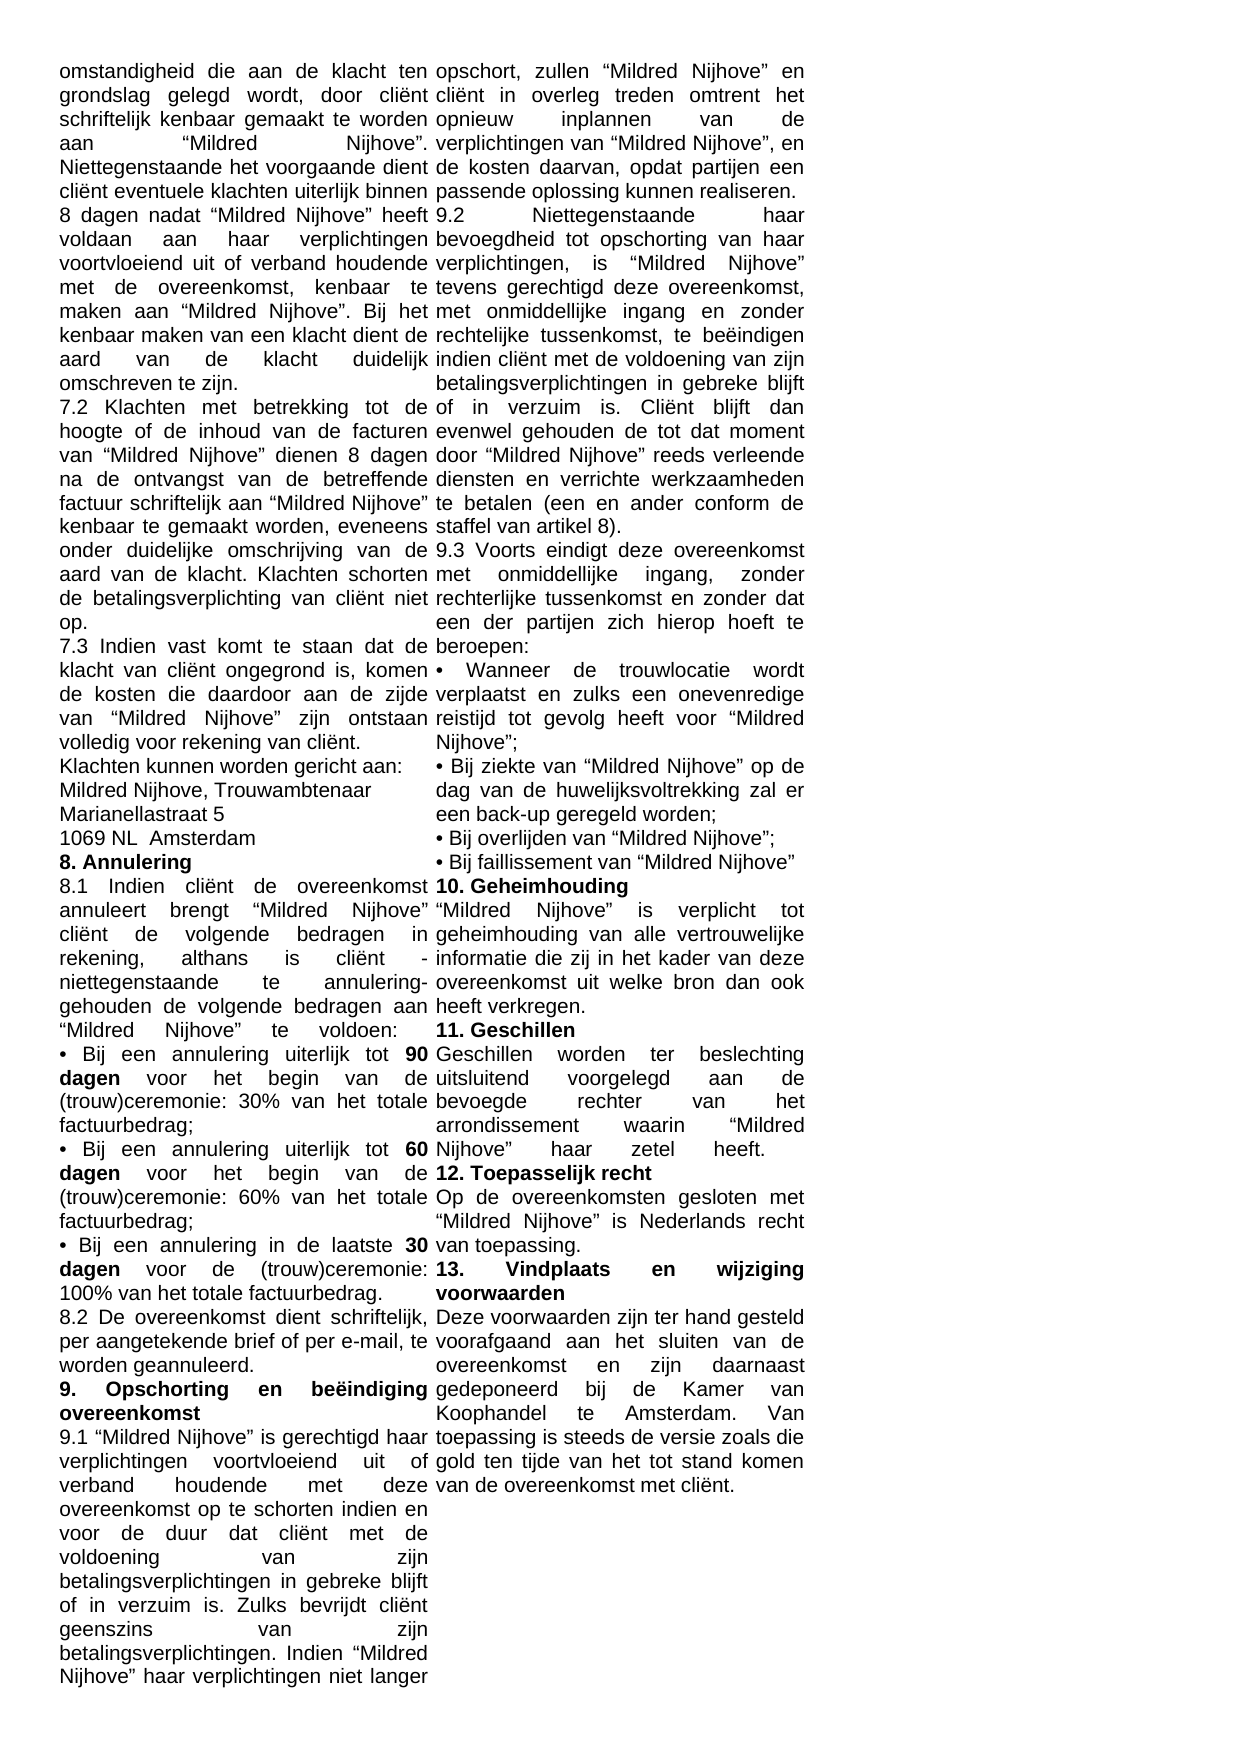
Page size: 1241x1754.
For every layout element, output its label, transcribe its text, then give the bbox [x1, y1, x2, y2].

text 13. Vindplaats en wijziging voorwaarden Deze voorwaarden zijn ter hand gesteld voorafgaand aan het sluiten van de overeenkomst en zijn daarnaast gedeponeerd bij de Kamer van Koophandel te Amsterdam. Van toepassing is steeds de versie zoals die gold ten tijde van het tot stand komen van de overeenkomst met cliënt. [436, 1257, 805, 1497]
text • Bij overlijden van “Mildred Nijhove”; [436, 826, 805, 850]
text Geschillen worden ter beslechting uitsluitend voorgelegd aan de bevoegde rechter van het arrondissement waarin “Mildred Nijhove” haar zetel heeft. 12. Toepasselijk recht [436, 1041, 805, 1185]
text 10. Geheimhouding [436, 874, 805, 898]
text Klachten kunnen worden gericht aan: [59, 754, 428, 778]
text 7.3 Indien vast komt te staan dat de klacht van cliënt ongegrond is, komen de kosten die daardoor aan de zijde van “Mildred Nijhove” zijn ontstaan volledig voor rekening van cliënt. [59, 634, 428, 754]
text 9.3 Voorts eindigt deze overeenkomst met onmiddellijke ingang, zonder rechterlijke tussenkomst en zonder dat een der partijen zich hierop hoeft te beroepen: • Wanneer de trouwlocatie wordt verplaatst en zulks een onevenredige reistijd tot gevolg heeft voor “Mildred Nijhove”; • Bij ziekte van “Mildred Nijhove” op de dag van de huwelijksvoltrekking zal er een back-up geregeld worden; [436, 538, 805, 826]
text 8.1 Indien cliënt de overeenkomst annuleert brengt “Mildred Nijhove” cliënt de volgende bedragen in rekening, althans is cliënt -niettegenstaande te annulering- gehouden de volgende bedragen aan “Mildred Nijhove” te voldoen: • Bij een annulering uiterlijk tot 90 dagen voor het begin van de (trouw)ceremonie: 30% van het totale factuurbedrag; • Bij een annulering uiterlijk tot 60 dagen voor het begin van de (trouw)ceremonie: 60% van het totale factuurbedrag; • Bij een annulering in de laatste 30 dagen voor de (trouw)ceremonie: 100% van het totale factuurbedrag. [59, 874, 428, 1305]
text 1069 NL Amsterdam [59, 826, 428, 850]
text 8. Annulering [59, 850, 428, 874]
text 9.1 “Mildred Nijhove” is gerechtigd haar verplichtingen voortvloeiend uit of verband houdende met deze overeenkomst op te schorten indien en voor de duur dat cliënt met de voldoening van zijn betalingsverplichtingen in gebreke blijft of in verzuim is. Zulks bevrijdt cliënt geenszins van zijn betalingsverplichtingen. Indien “Mildred Nijhove” haar verplichtingen niet langer opschort, zullen “Mildred Nijhove” en cliënt in overleg treden omtrent het opnieuw inplannen van de verplichtingen van “Mildred Nijhove”, en de kosten daarvan, opdat partijen een passende oplossing kunnen realiseren. [59, 1425, 428, 1688]
text 11. Geschillen [436, 1017, 805, 1041]
text 9.2 Niettegenstaande haar bevoegdheid tot opschorting van haar verplichtingen, is “Mildred Nijhove” tevens gerechtigd deze overeenkomst, met onmiddellijke ingang en zonder rechtelijke tussenkomst, te beëindigen indien cliënt met de voldoening van zijn betalingsverplichtingen in gebreke blijft of in verzuim is. Cliënt blijft dan evenwel gehouden de tot dat moment door “Mildred Nijhove” reeds verleende diensten en verrichte werkzaamheden te betalen (een en ander conform de staffel van artikel 8). [436, 203, 805, 538]
text 8.2 De overeenkomst dient schriftelijk, per aangetekende brief of per e-mail, te worden geannuleerd. [59, 1305, 428, 1377]
text 9. Opschorting en beëindiging overeenkomst [59, 1377, 428, 1425]
text • Bij faillissement van “Mildred Nijhove” [436, 850, 805, 874]
text 9.1 “Mildred Nijhove” is gerechtigd haar verplichtingen voortvloeiend uit of verband houdende met deze overeenkomst op te schorten indien en voor de duur dat cliënt met de voldoening van zijn betalingsverplichtingen in gebreke blijft of in verzuim is. Zulks bevrijdt cliënt geenszins van zijn betalingsverplichtingen. Indien “Mildred Nijhove” haar verplichtingen niet langer opschort, zullen “Mildred Nijhove” en cliënt in overleg treden omtrent het opnieuw inplannen van de verplichtingen van “Mildred Nijhove”, en de kosten daarvan, opdat partijen een passende oplossing kunnen realiseren. [436, 59, 805, 203]
text 7.2 Klachten met betrekking tot de hoogte of de inhoud van de facturen van “Mildred Nijhove” dienen 8 dagen na de ontvangst van de betreffende factuur schriftelijk aan “Mildred Nijhove” kenbaar te gemaakt worden, eveneens onder duidelijke omschrijving van de aard van de klacht. Klachten schorten de betalingsverplichting van cliënt niet op. [59, 394, 428, 634]
text Op de overeenkomsten gesloten met “Mildred Nijhove” is Nederlands recht van toepassing. [436, 1185, 805, 1257]
text Marianellastraat 5 [59, 802, 428, 826]
text “Mildred Nijhove” is verplicht tot geheimhouding van alle vertrouwelijke informatie die zij in het kader van deze overeenkomst uit welke bron dan ook heeft verkregen. [436, 898, 805, 1017]
text Mildred Nijhove, Trouwambtenaar [59, 778, 428, 802]
